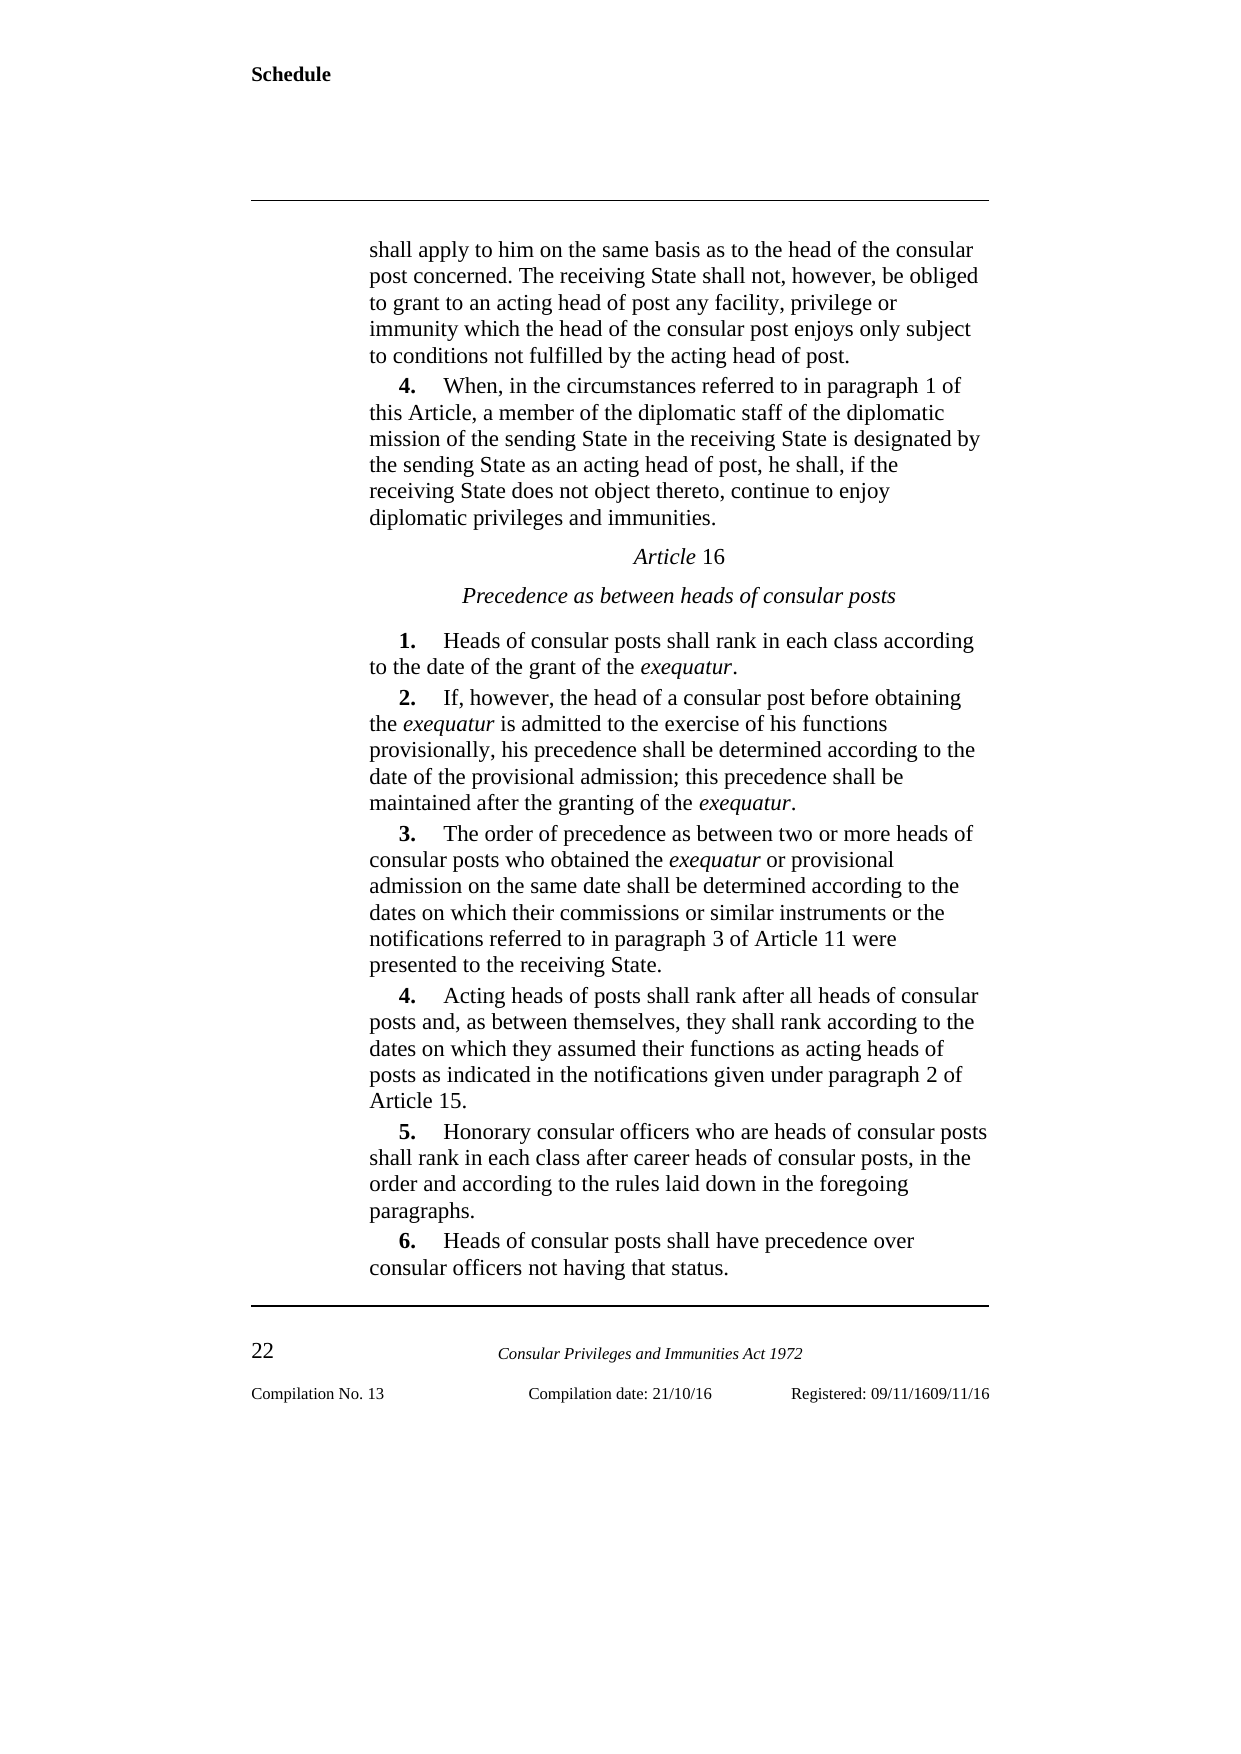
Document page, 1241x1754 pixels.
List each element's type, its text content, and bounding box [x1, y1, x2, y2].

text 5. Honorary consular officers who are heads of consular posts shall rank in each class after career heads of consular posts, in the order and according to the rules laid down in the foregoing paragraphs. [369, 1118, 989, 1223]
text Article 16 [369, 543, 989, 569]
text Precedence as between heads of consular posts [369, 582, 989, 608]
text 4. When, in the circumstances referred to in paragraph 1 of this Article, a member of the diplomatic staff of the diplomatic mission of the sending State in the receiving State is designated by the sending State as an acting head of post, he shall, if the receiving State does not object thereto, continue to enjoy diplomatic privileges and immunities. [369, 372, 989, 530]
text 3. The order of precedence as between two or more heads of consular posts who obtained the exequatur or provisional admission on the same date shall be determined according to the dates on which their commissions or similar instruments or the notifications referred to in paragraph 3 of Article 11 were presented to the receiving State. [369, 819, 989, 978]
text 6. Heads of consular posts shall have precedence over consular officers not having that status. [369, 1227, 989, 1280]
text 2. If, however, the head of a consular post before obtaining the exequatur is admitted to the exercise of his functions provisionally, his precedence shall be determined according to the date of the provisional admission; this precedence shall be maintained after the granting of the exequatur. [369, 684, 989, 815]
text 1. Heads of consular posts shall rank in each class according to the date of the grant of the exequatur. [369, 627, 989, 679]
text 4. Acting heads of posts shall rank after all heads of consular posts and, as between themselves, they shall rank according to the dates on which they assumed their functions as acting heads of posts as indicated in the notifications given under paragraph 2 of Article 15. [369, 982, 989, 1114]
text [369, 236, 989, 368]
